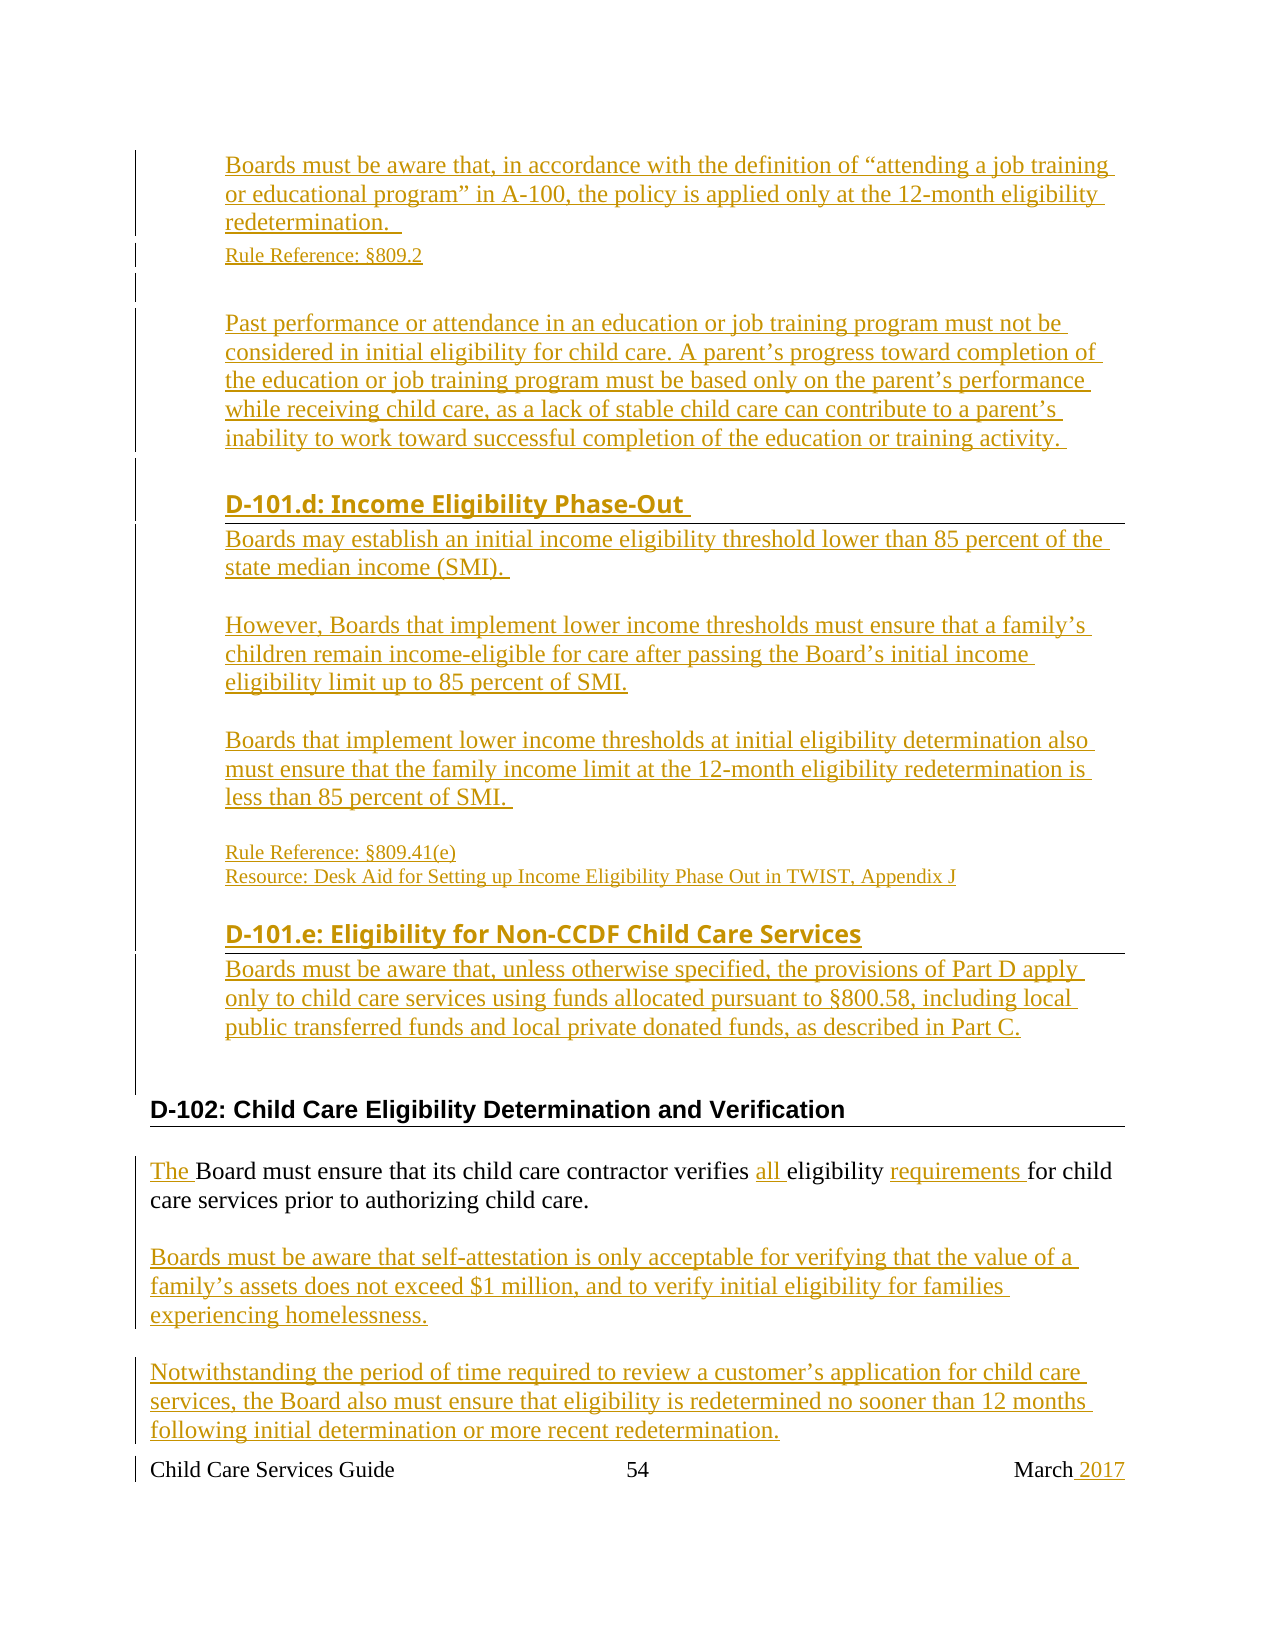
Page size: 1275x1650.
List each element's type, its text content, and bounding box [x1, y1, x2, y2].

text D-102: Child Care Eligibility Determination and Verification [150, 1095, 1125, 1126]
text Board must ensure that its child care contractor verifies eligibility for child care services prior to authorizing child care. [150, 1156, 1125, 1213]
